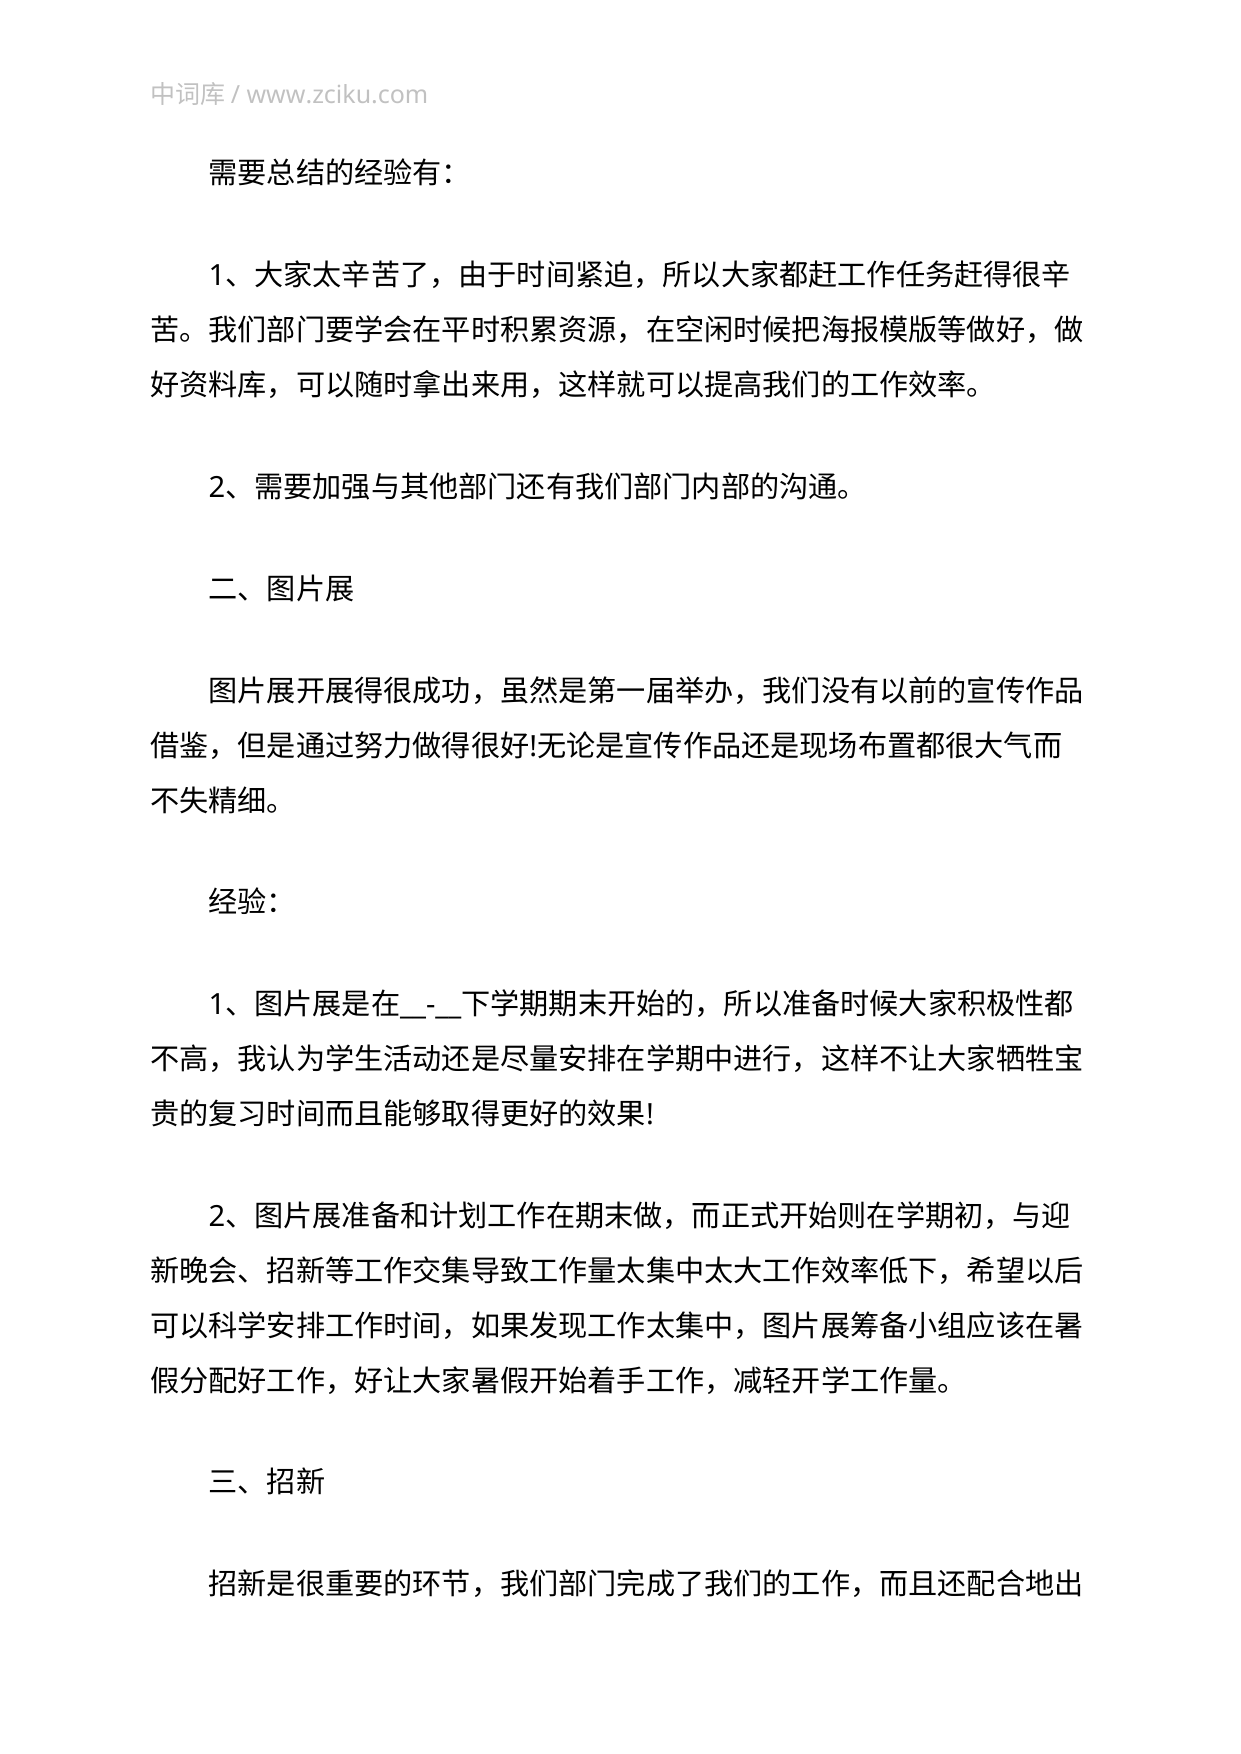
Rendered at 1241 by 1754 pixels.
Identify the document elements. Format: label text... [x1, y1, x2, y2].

text 二、图片展 [150, 565, 1090, 608]
text 1、大家太辛苦了，由于时间紧迫，所以大家都赶工作任务赶得很辛苦。我们部门要学会在平时积累资源，在空闲时候把海报模版等做好，做好资料库，可以随时拿出来用，这样就可以提高我们的工作效率。 [150, 252, 1090, 404]
text 2、需要加强与其他部门还有我们部门内部的沟通。 [150, 463, 1090, 506]
text 三、招新 [150, 1459, 1090, 1501]
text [150, 1561, 1090, 1603]
text 经验： [150, 879, 1090, 921]
text 图片展开展得很成功，虽然是第一届举办，我们没有以前的宣传作品借鉴，但是通过努力做得很好!无论是宣传作品还是现场布置都很大气而不失精细。 [150, 667, 1090, 819]
text 需要总结的经验有： [150, 150, 1090, 192]
text 1、图片展是在__-__下学期期末开始的，所以准备时候大家积极性都不高，我认为学生活动还是尽量安排在学期中进行，这样不让大家牺牲宝贵的复习时间而且能够取得更好的效果! [150, 981, 1090, 1133]
text 2、图片展准备和计划工作在期末做，而正式开始则在学期初，与迎新晚会、招新等工作交集导致工作量太集中太大工作效率低下，希望以后可以科学安排工作时间，如果发现工作太集中，图片展筹备小组应该在暑假分配好工作，好让大家暑假开始着手工作，减轻开学工作量。 [150, 1192, 1090, 1399]
